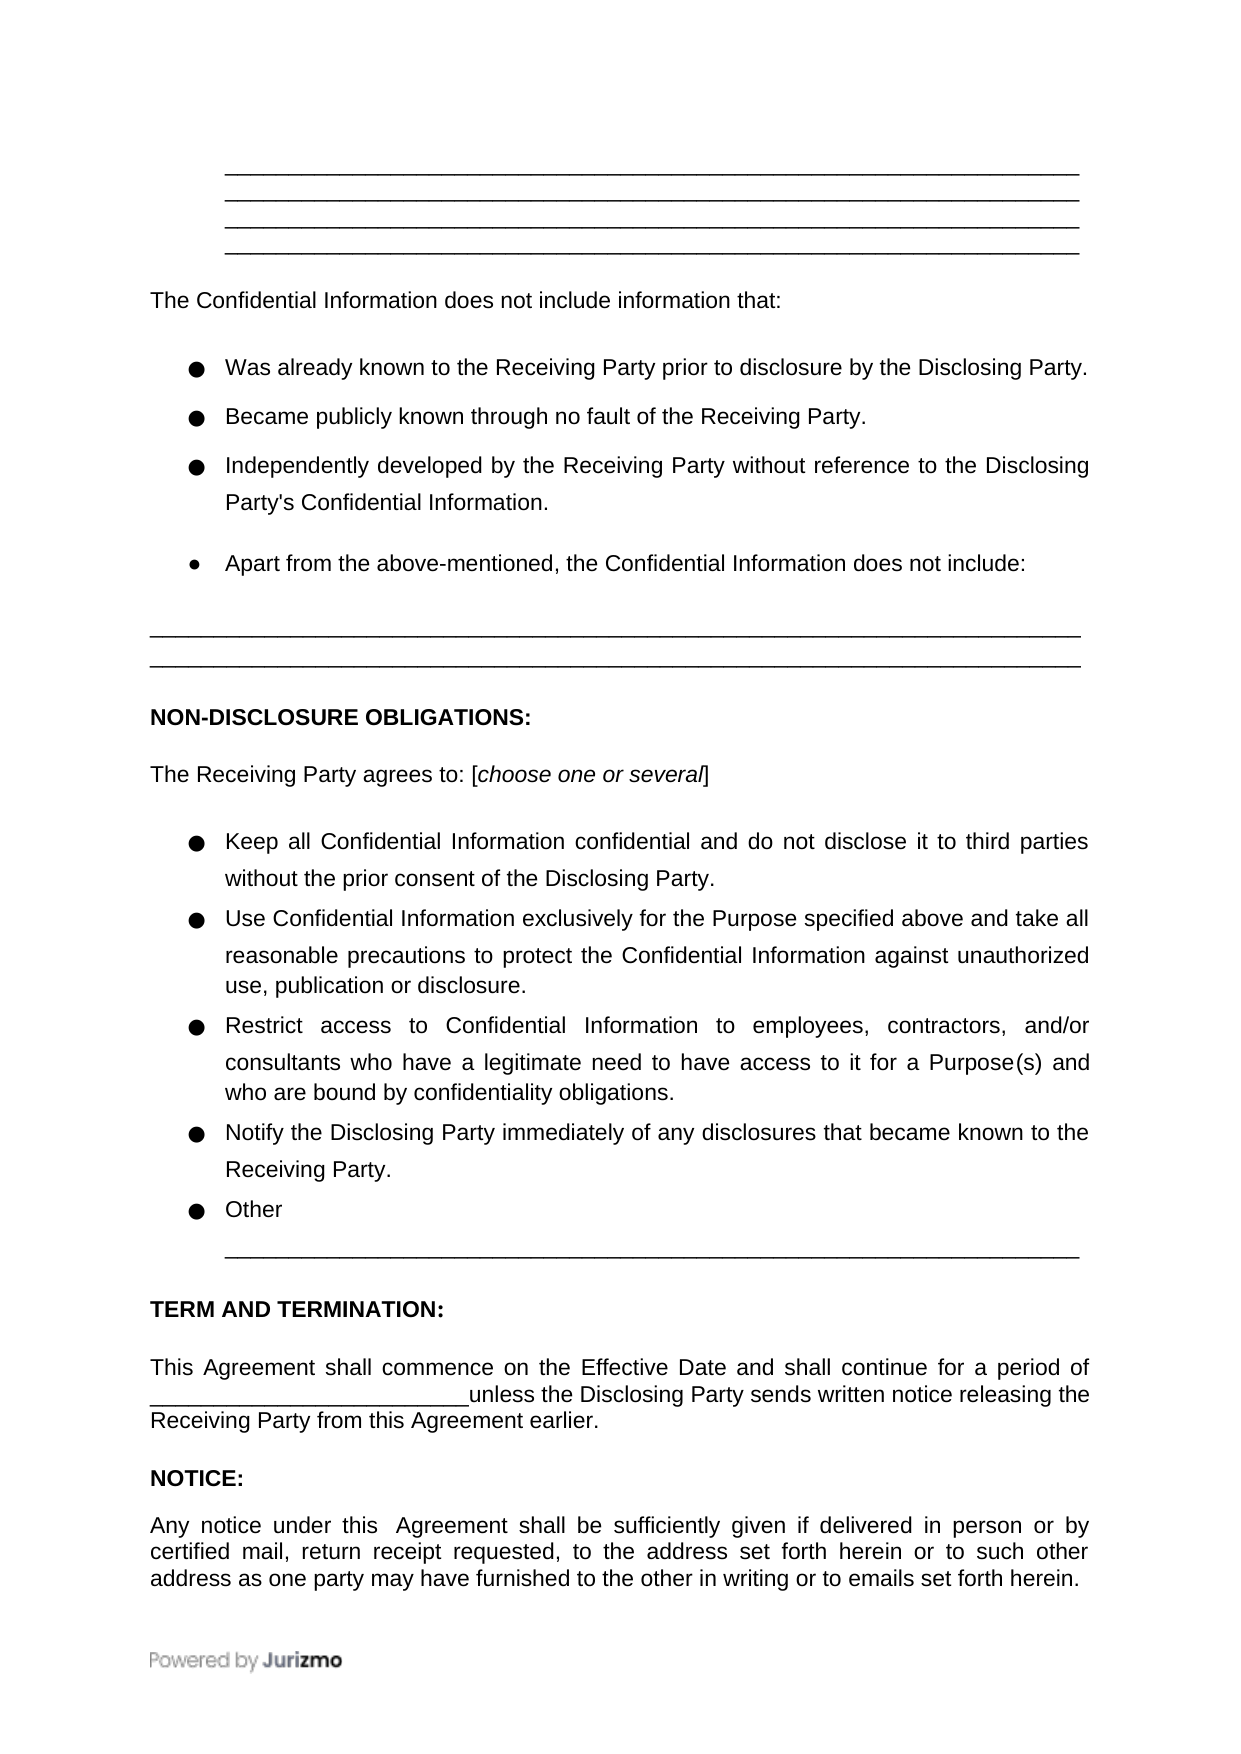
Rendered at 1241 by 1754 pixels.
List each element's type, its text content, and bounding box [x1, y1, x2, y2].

text NON-DISCLOSURE OBLIGATIONS: [150, 703, 1090, 730]
text NOTICE: [150, 1464, 1090, 1491]
list Restrict access to Confidential Information to employees, contractors, and/or consultants who have a legitimate need to have access to it for a Purpose(s) and who are bound by confidentiality obligations. [187, 1002, 1090, 1106]
list Other ___________________________________________________________________ [187, 1186, 1090, 1259]
list Independently developed by the Receiving Party without reference to the Disclosing Party's Confidential Information. [187, 442, 1090, 515]
list Became publicly known through no fault of the Receiving Party. [187, 393, 1090, 436]
text This Agreement shall commence on the Effective Date and shall continue for a period of _________________________unless the Disclosing Party sends written notice releasing the Receiving Party from this Agreement earlier. [150, 1354, 1090, 1433]
text TERM AND TERMINATION: [150, 1294, 1090, 1323]
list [187, 150, 1090, 255]
text The Receiving Party agrees to: [choose one or several] [150, 761, 1090, 787]
list Apart from the above-mentioned, the Confidential Information does not include: [187, 550, 1090, 577]
text Any notice under this Agreement shall be sufficiently given if delivered in person or by certified mail, return receipt requested, to the address set forth herein or to such other address as one party may have furnished to the other in writing or to emails set forth herein. [150, 1512, 1090, 1591]
list Use Confidential Information exclusively for the Purpose specified above and take all reasonable precautions to protect the Confidential Information against unauthorized use, publication or disclosure. [187, 896, 1090, 999]
picture [150, 1651, 343, 1674]
list Keep all Confidential Information confidential and do not disclose it to third parties without the prior consent of the Disclosing Party. [187, 819, 1090, 892]
text The Confidential Information does not include information that: [150, 287, 1090, 313]
list Notify the Disclosing Party immediately of any disclosures that became known to the Receiving Party. [187, 1109, 1090, 1182]
list Was already known to the Receiving Party prior to disclosure by the Disclosing Party. [187, 344, 1090, 387]
text __________________________________________________________________________________________________________________________________________________ [150, 612, 1090, 668]
